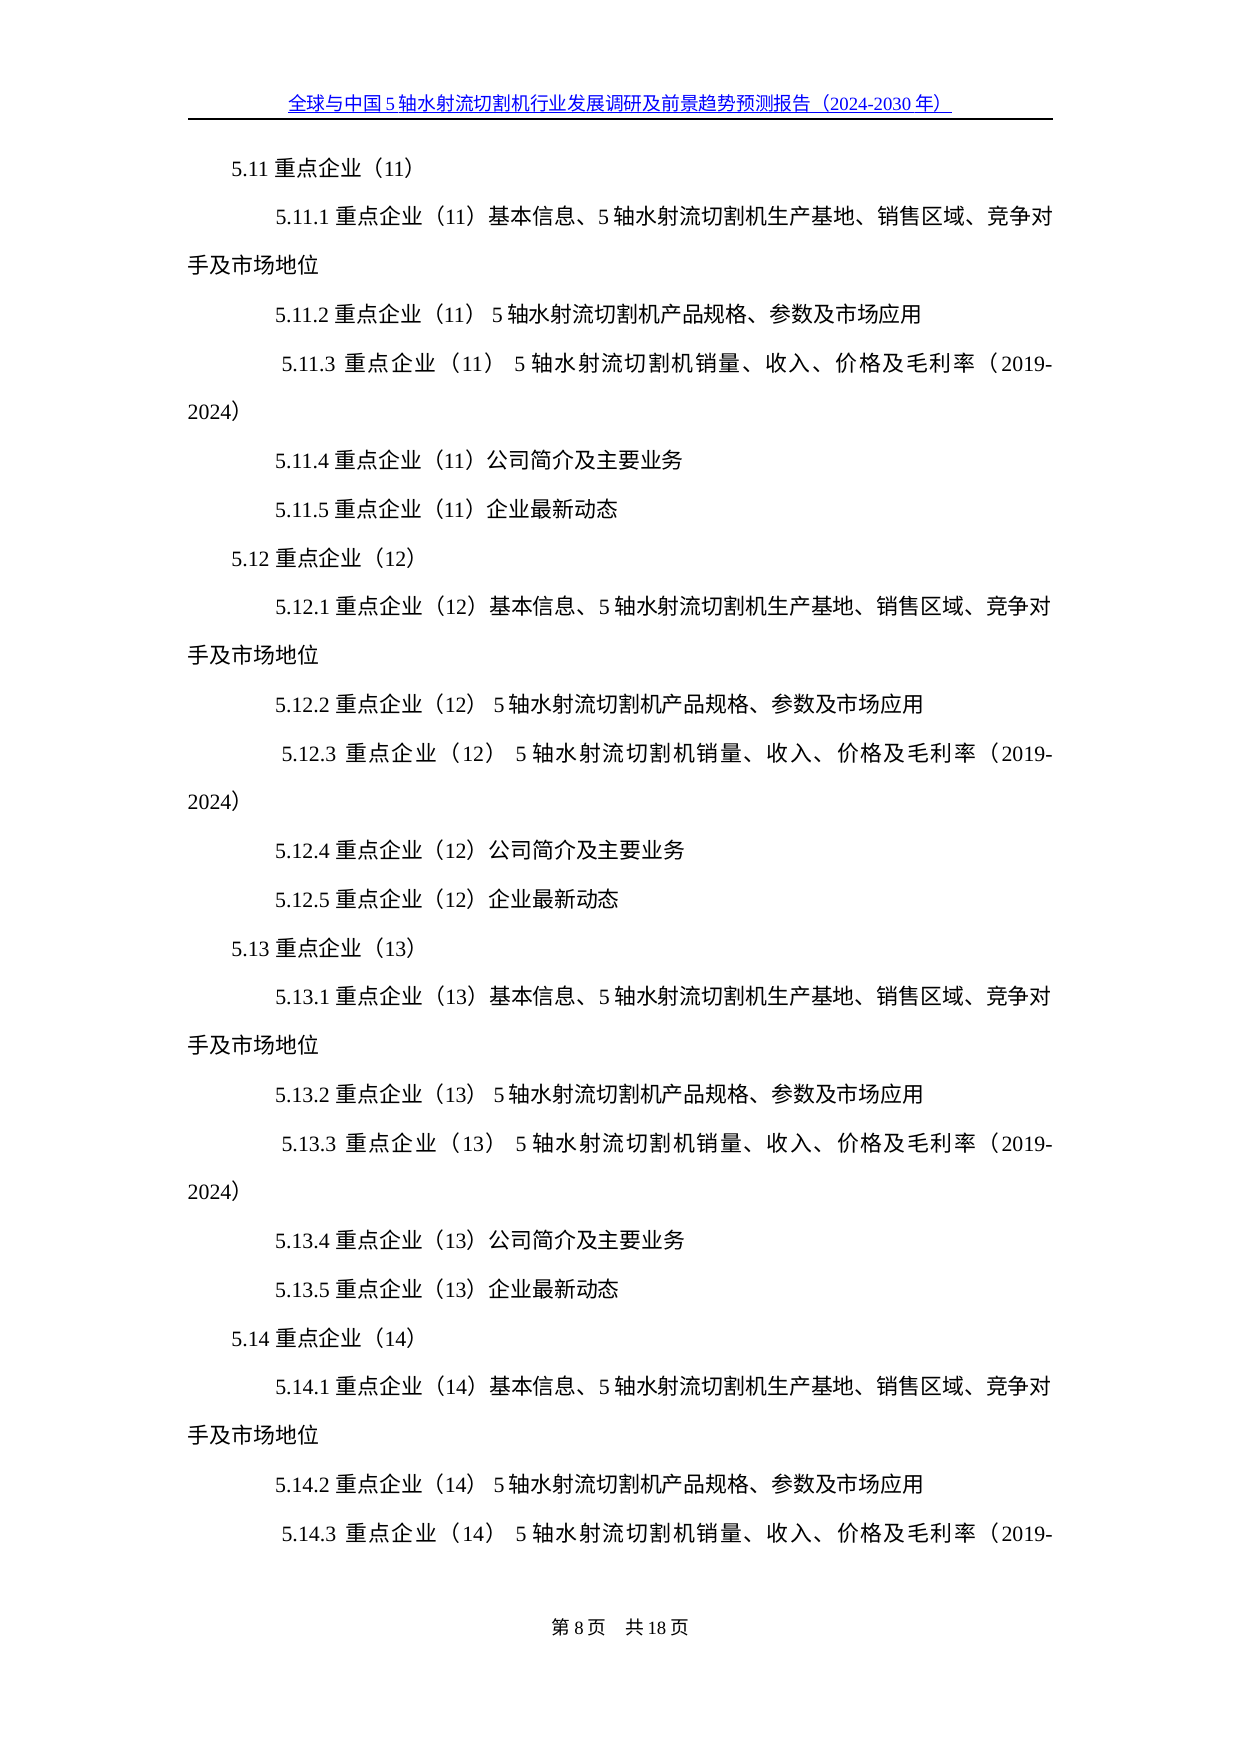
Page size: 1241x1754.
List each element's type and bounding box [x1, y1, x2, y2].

text [187, 150, 1053, 1548]
